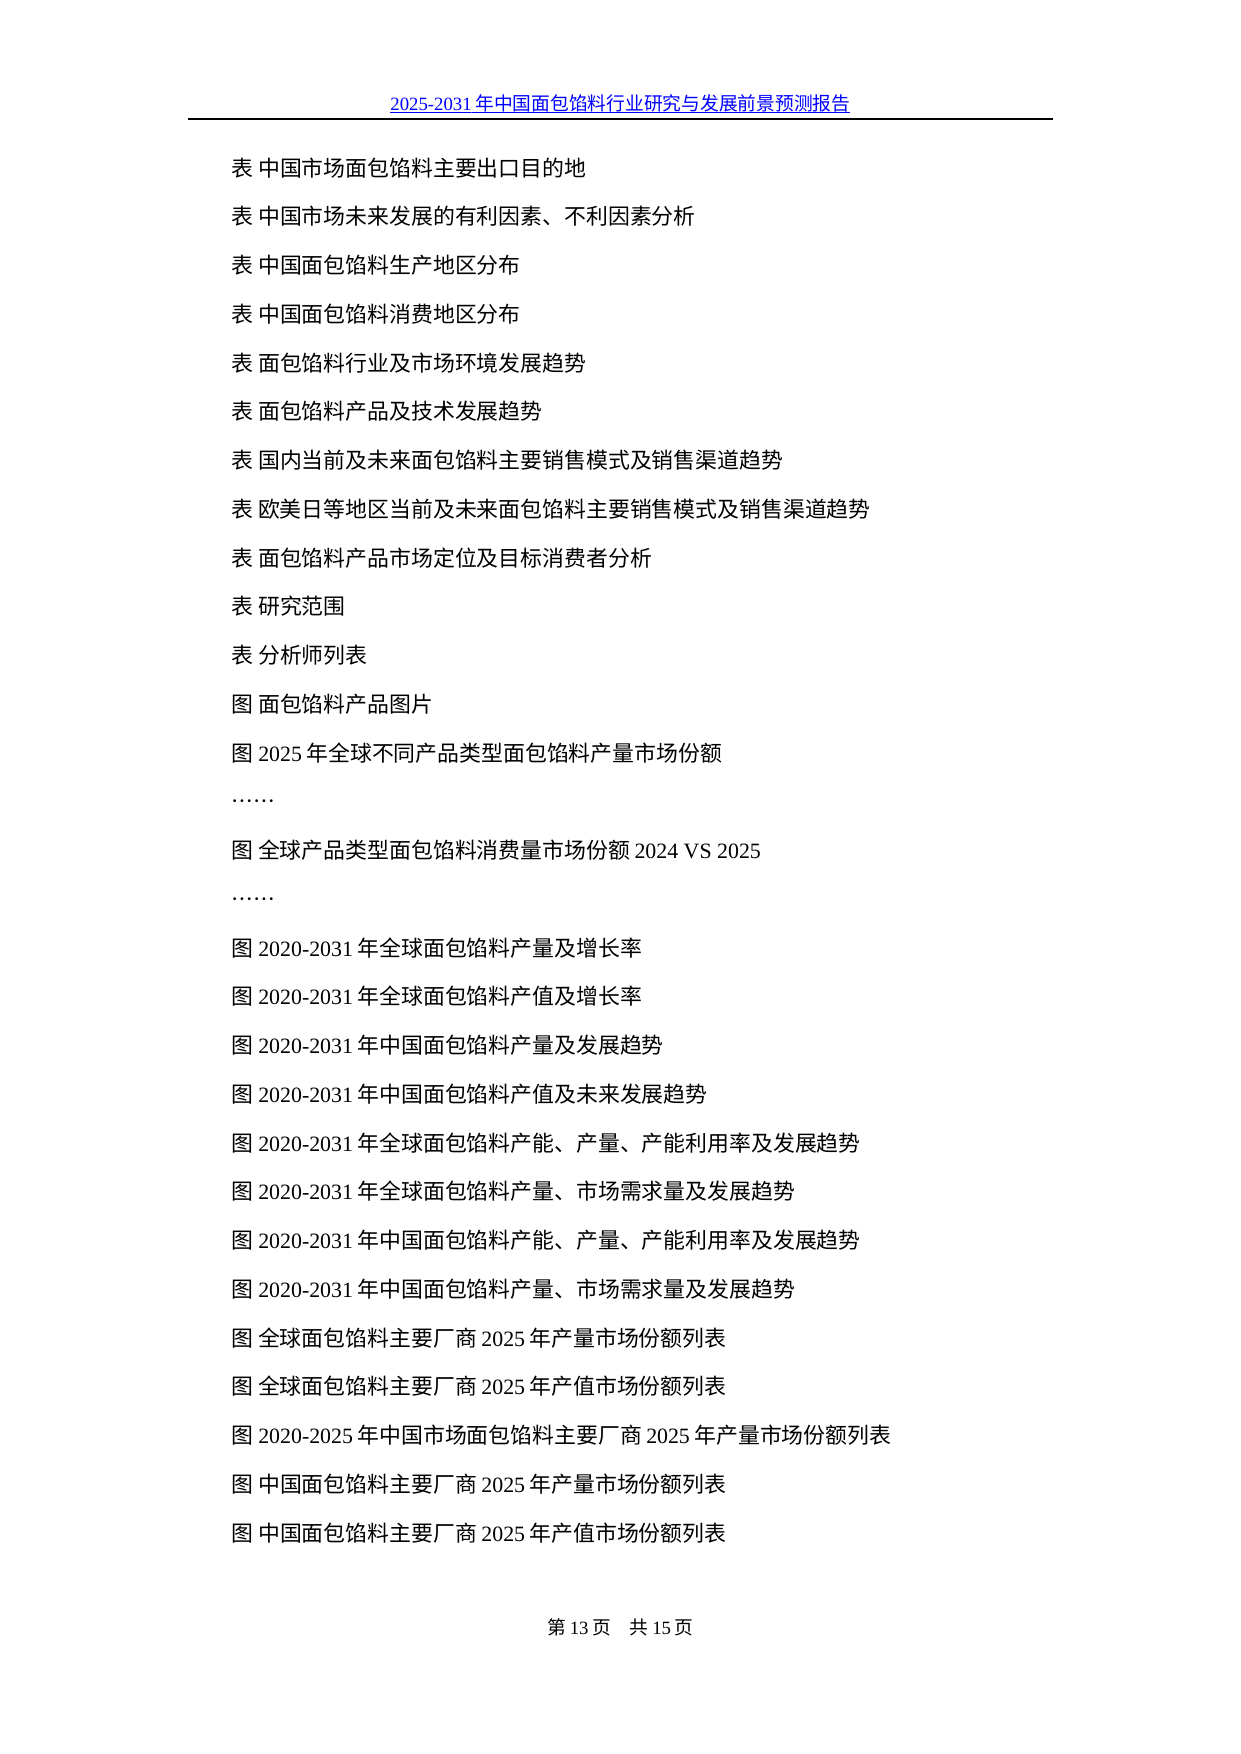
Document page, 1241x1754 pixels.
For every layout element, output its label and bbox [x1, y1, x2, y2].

text [187, 150, 1053, 1548]
